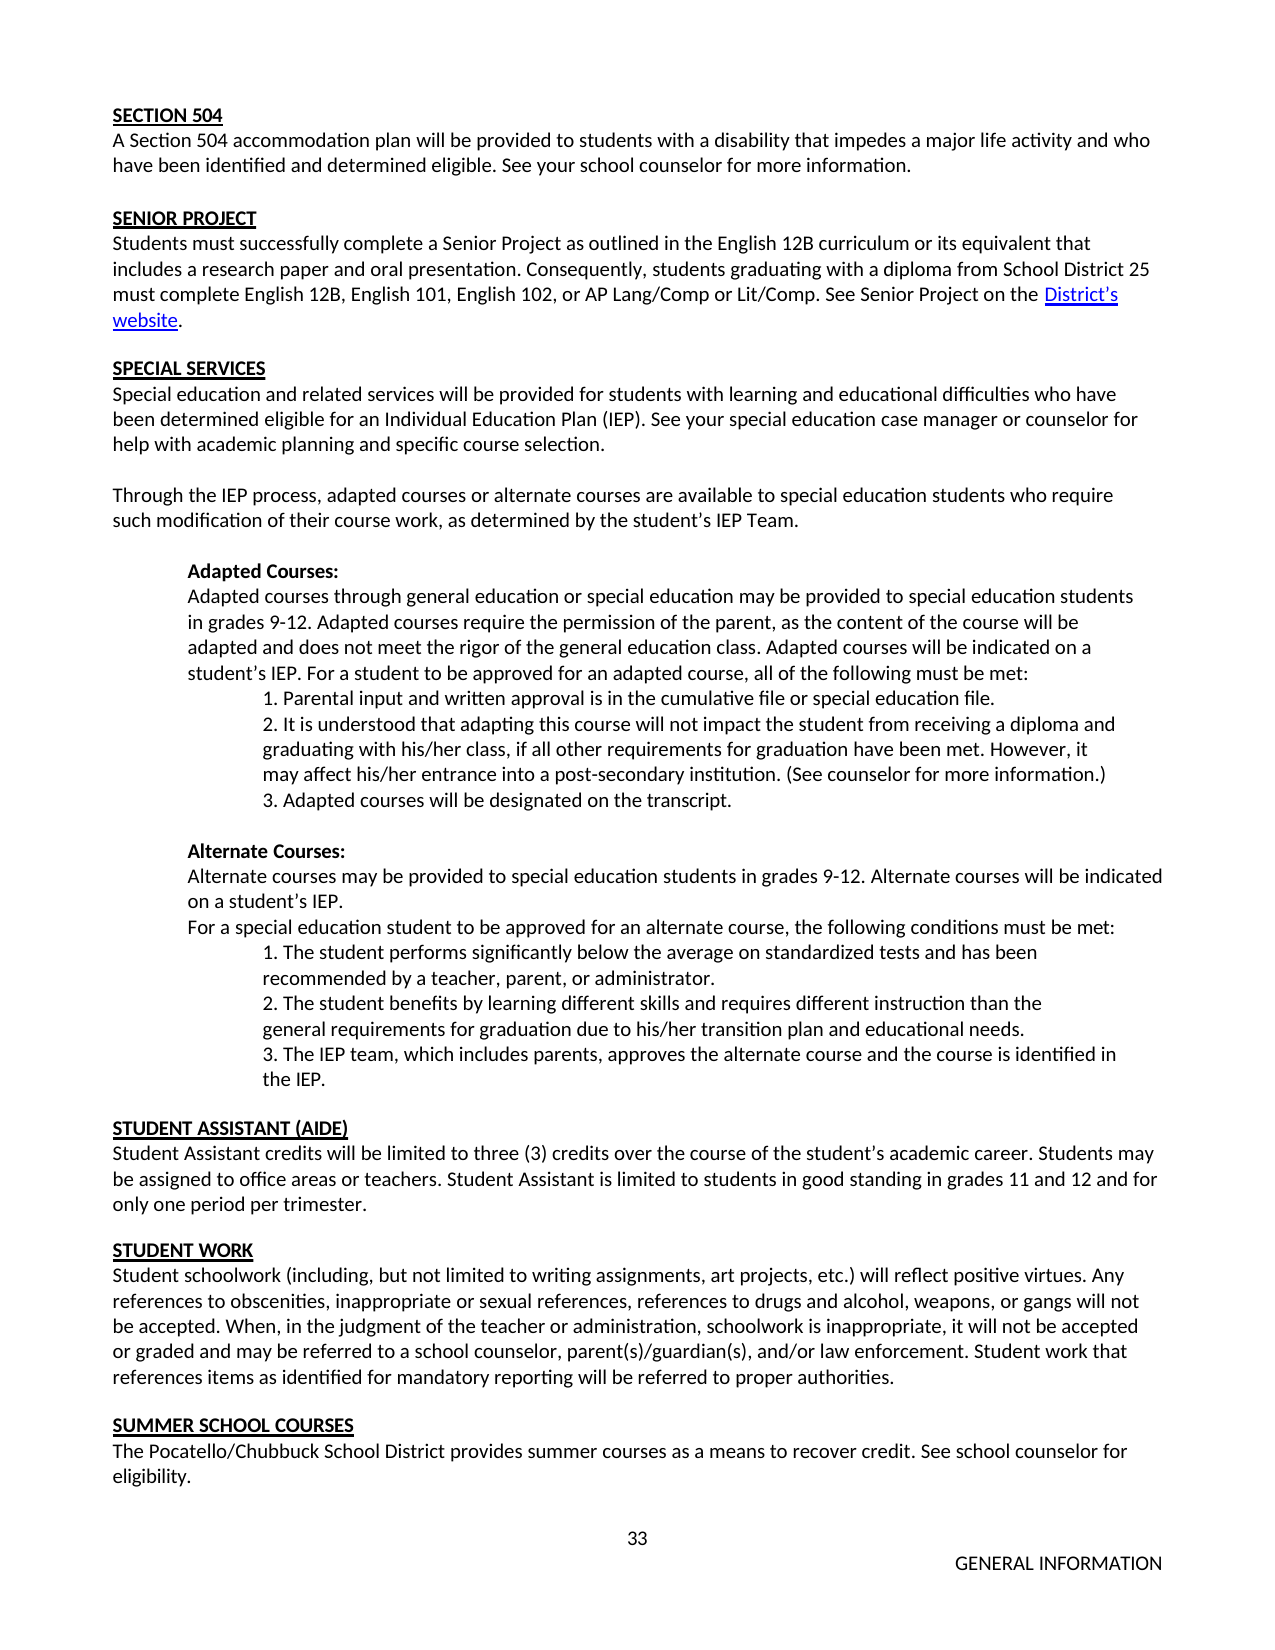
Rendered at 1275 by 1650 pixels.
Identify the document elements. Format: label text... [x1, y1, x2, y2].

text Students must successfully complete a Senior Project as outlined in the English 12B curriculum or its equivalent that includes a research paper and oral presentation. Consequently, students graduating with a diploma from School District 25 must complete English 12B, English 101, English 102, or AP Lang/Comp or Lit/Comp. See Senior Project on the District’s website. [112, 231, 1153, 332]
text A Section 504 accommodation plan will be provided to students with a disability that impedes a major life activity and who have been identified and determined eligible. See your school counselor for more information. [112, 127, 1153, 178]
text Adapted courses through general education or special education may be provided to special education students in grades 9-12. Adapted courses require the permission of the parent, as the content of the course will be adapted and does not meet the rigor of the general education class. Adapted courses will be indicated on a student’s IEP. For a student to be approved for an adapted course, all of the following must be met: [187, 584, 1153, 685]
text Special education and related services will be provided for students with learning and educational difficulties who have been determined eligible for an Individual Education Plan (IEP). See your special education case manager or counselor for help with academic planning and specific course selection. [112, 381, 1153, 457]
text For a special education student to be approved for an alternate course, the following conditions must be met: [187, 914, 1252, 939]
text The Pocatello/Chubbuck School District provides summer courses as a means to recover credit. See school counselor for eligibility. [112, 1438, 1153, 1489]
list It is understood that adapting this course will not impact the student from receiving a diploma and graduating with his/her class, if all other requirements for graduation have been met. However, it may affect his/her entrance into a post-secondary institution. (See counselor for more information.) [262, 711, 1123, 787]
text STUDENT ASSISTANT (AIDE) [112, 1115, 1252, 1141]
subtitle Adapted Courses: [187, 558, 1252, 584]
list Parental input and written approval is in the cumulative file or special education file. [262, 685, 1252, 711]
text SUMMER SCHOOL COURSES [112, 1413, 1252, 1438]
list Adapted courses will be designated on the transcript. [262, 787, 1252, 812]
text Through the IEP process, adapted courses or alternate courses are available to special education students who require such modification of their course work, as determined by the student’s IEP Team. [112, 482, 1153, 533]
text Alternate courses may be provided to special education students in grades 9-12. Alternate courses will be indicated on a student’s IEP. [187, 863, 1163, 914]
text SENIOR PROJECT [112, 205, 1252, 230]
list The student performs significantly below the average on standardized tests and has been recommended by a teacher, parent, or administrator. [262, 939, 1162, 990]
list The student benefits by learning different skills and requires different instruction than the general requirements for graduation due to his/her transition plan and educational needs. [262, 990, 1108, 1041]
subtitle Alternate Courses: [187, 838, 1252, 863]
text SPECIAL SERVICES [112, 356, 1252, 381]
text Student Assistant credits will be limited to three (3) credits over the course of the student’s academic career. Students may be assigned to office areas or teachers. Student Assistant is limited to students in good standing in grades 11 and 12 and for only one period per trimester. [112, 1141, 1163, 1217]
text SECTION 504 [112, 102, 1252, 127]
text STUDENT WORK [112, 1237, 1252, 1262]
list The IEP team, which includes parents, approves the alternate course and the course is identified in the IEP. [262, 1041, 1147, 1092]
text Student schoolwork (including, but not limited to writing assignments, art projects, etc.) will reflect positive virtues. Any references to obscenities, inappropriate or sexual references, references to drugs and alcohol, weapons, or gangs will not be accepted. When, in the judgment of the teacher or administration, schoolwork is inappropriate, it will not be accepted or graded and may be referred to a school counselor, parent(s)/guardian(s), and/or law enforcement. Student work that references items as identified for mandatory reporting will be referred to proper authorities. [112, 1262, 1163, 1389]
